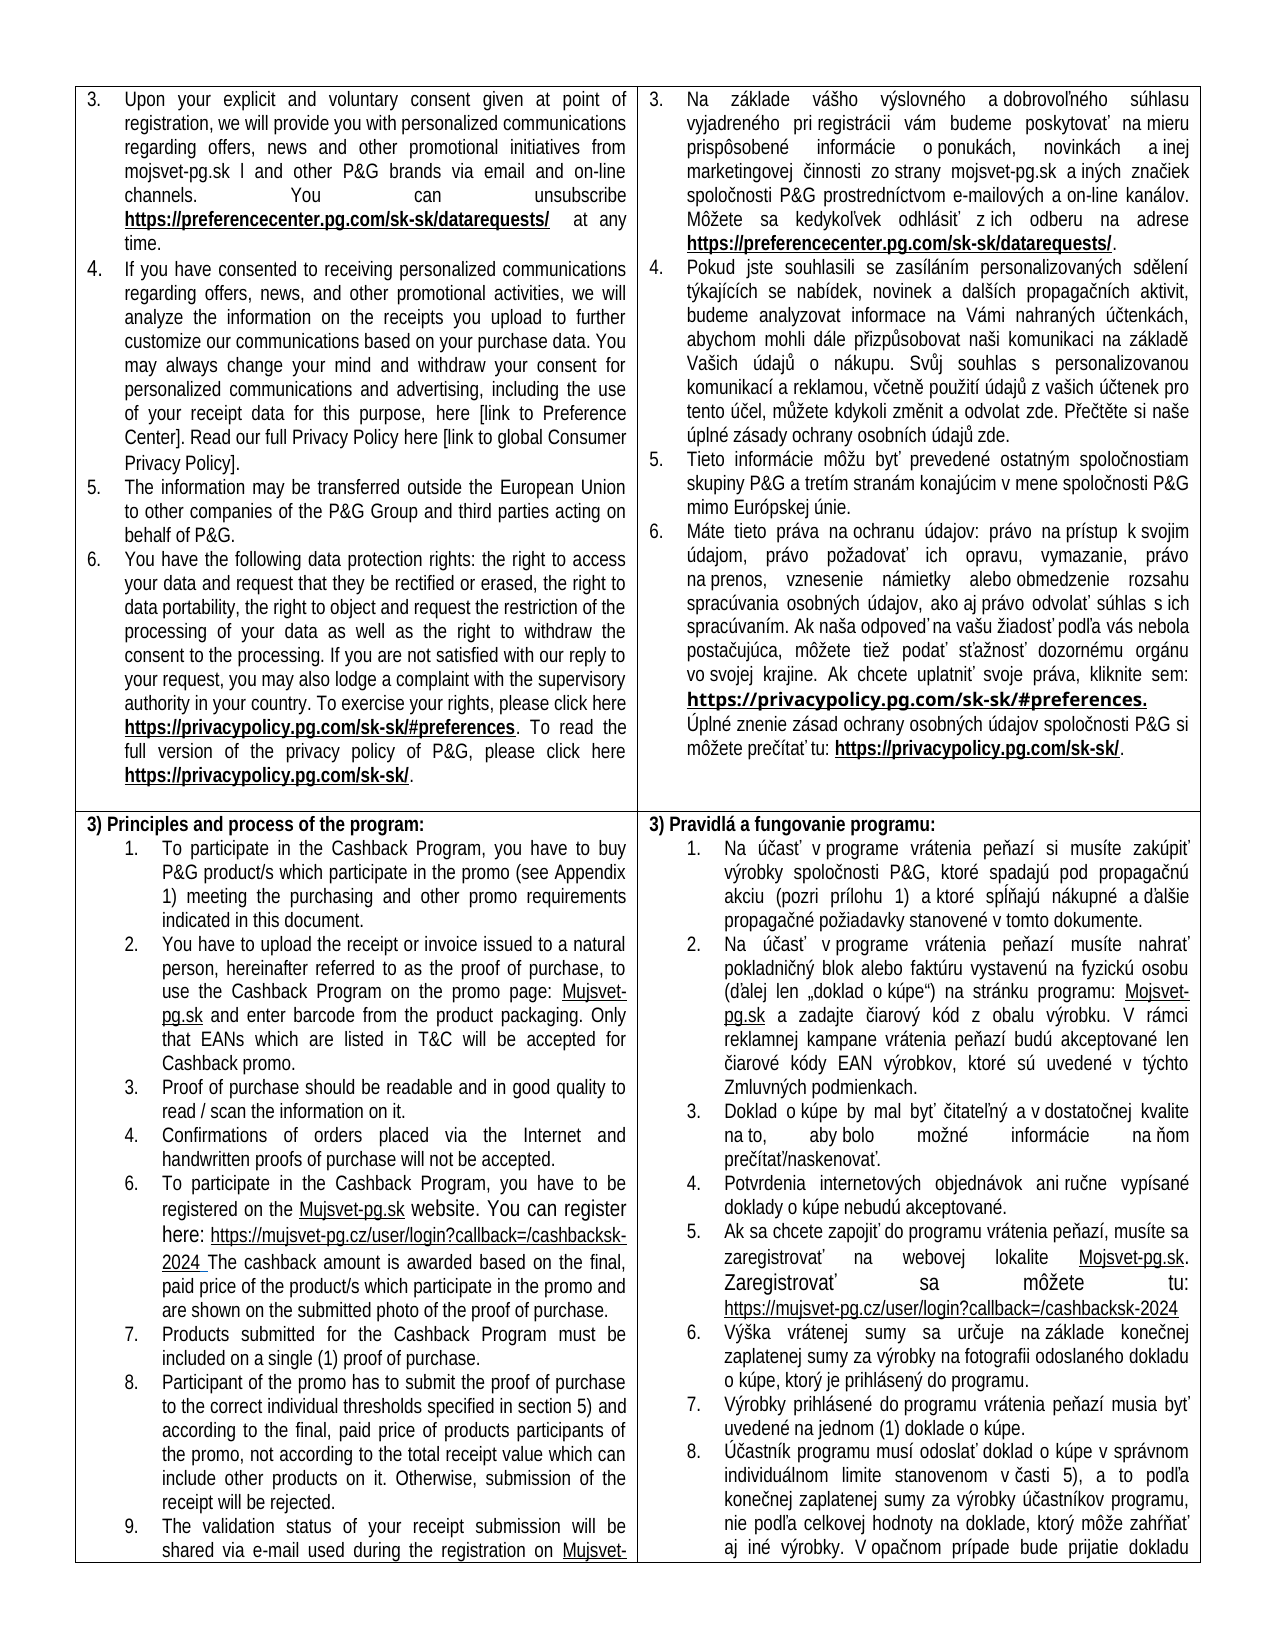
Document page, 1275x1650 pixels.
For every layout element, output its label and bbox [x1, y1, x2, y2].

table_cell [76, 87, 637, 811]
table_cell [638, 812, 1200, 1562]
table_cell [638, 87, 1200, 811]
table_cell [76, 812, 637, 1562]
